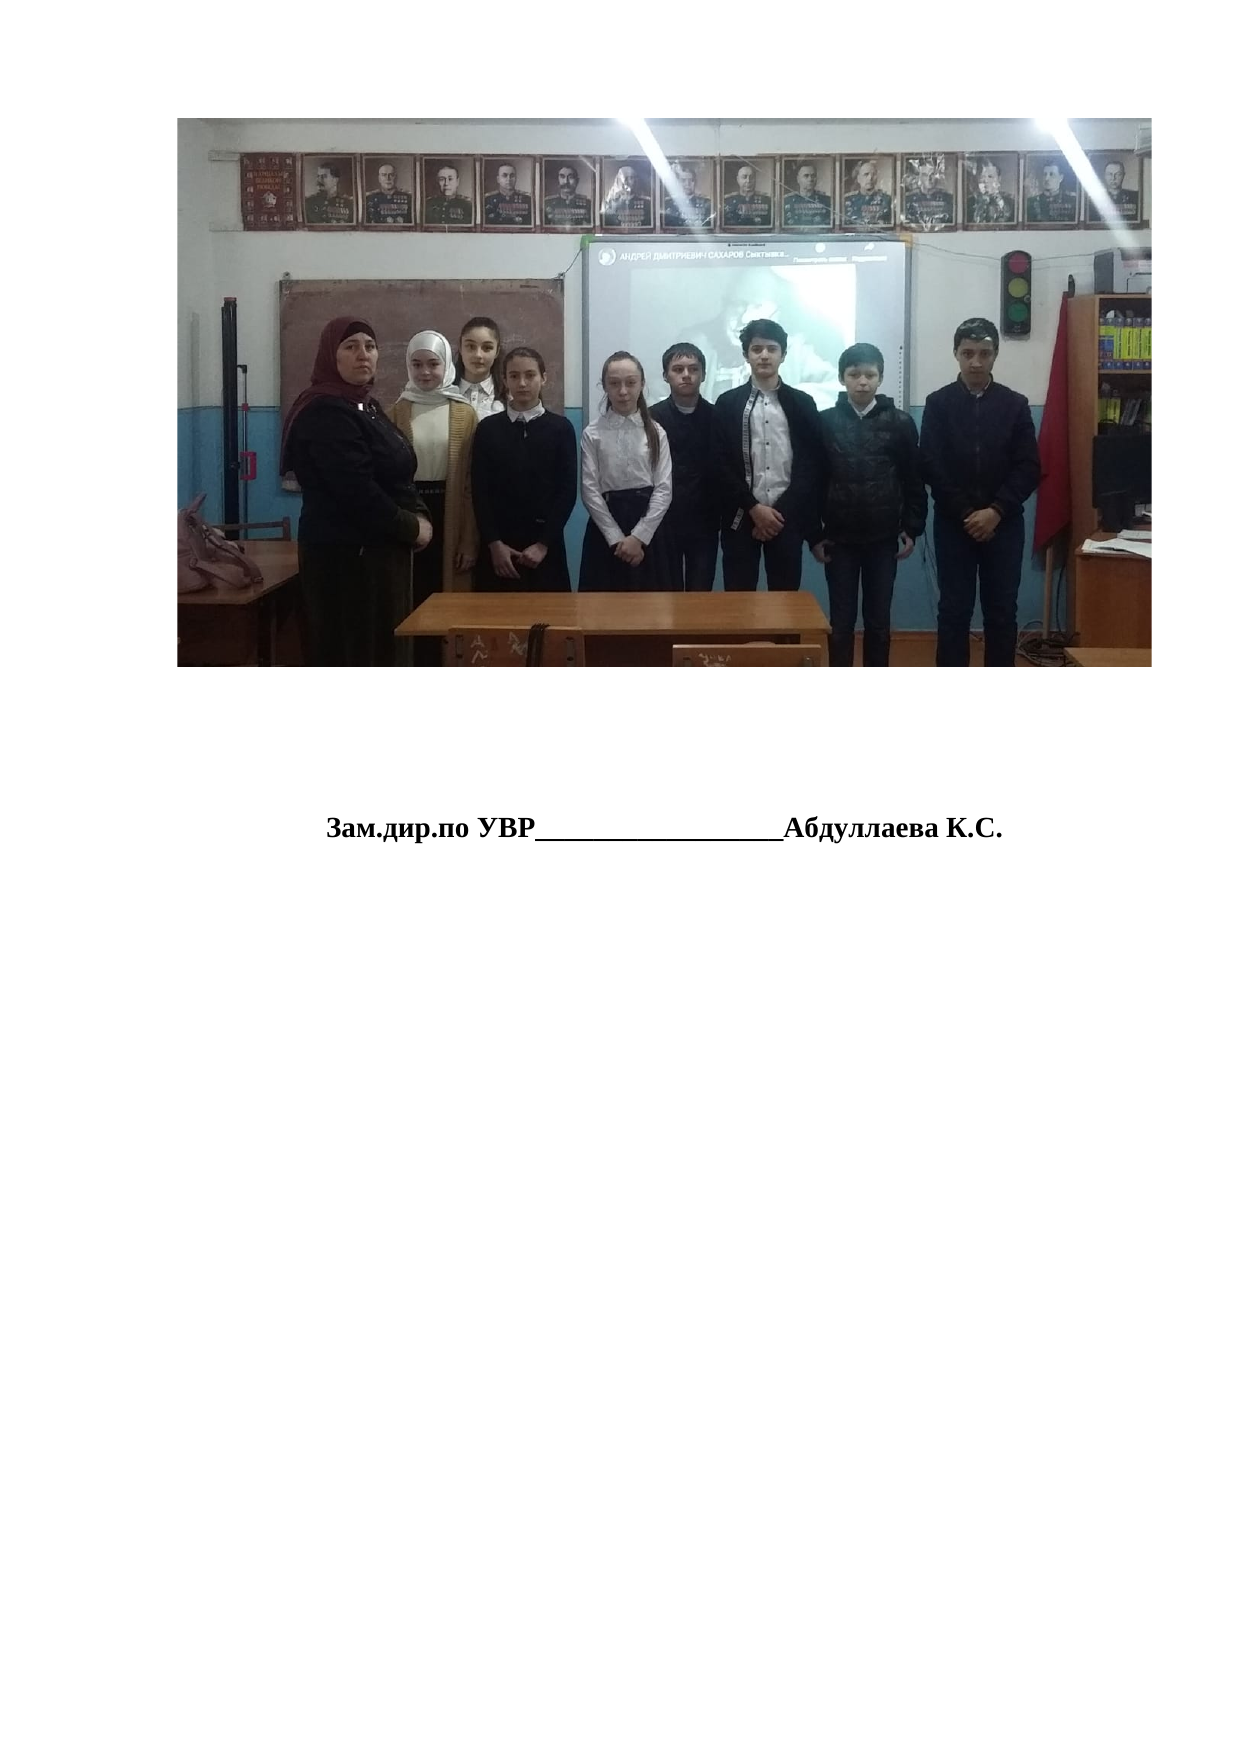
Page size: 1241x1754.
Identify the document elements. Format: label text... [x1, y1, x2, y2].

picture [177, 118, 1152, 667]
text Зам.дир.по УВР_________________Абдуллаева К.С. [177, 810, 1152, 844]
